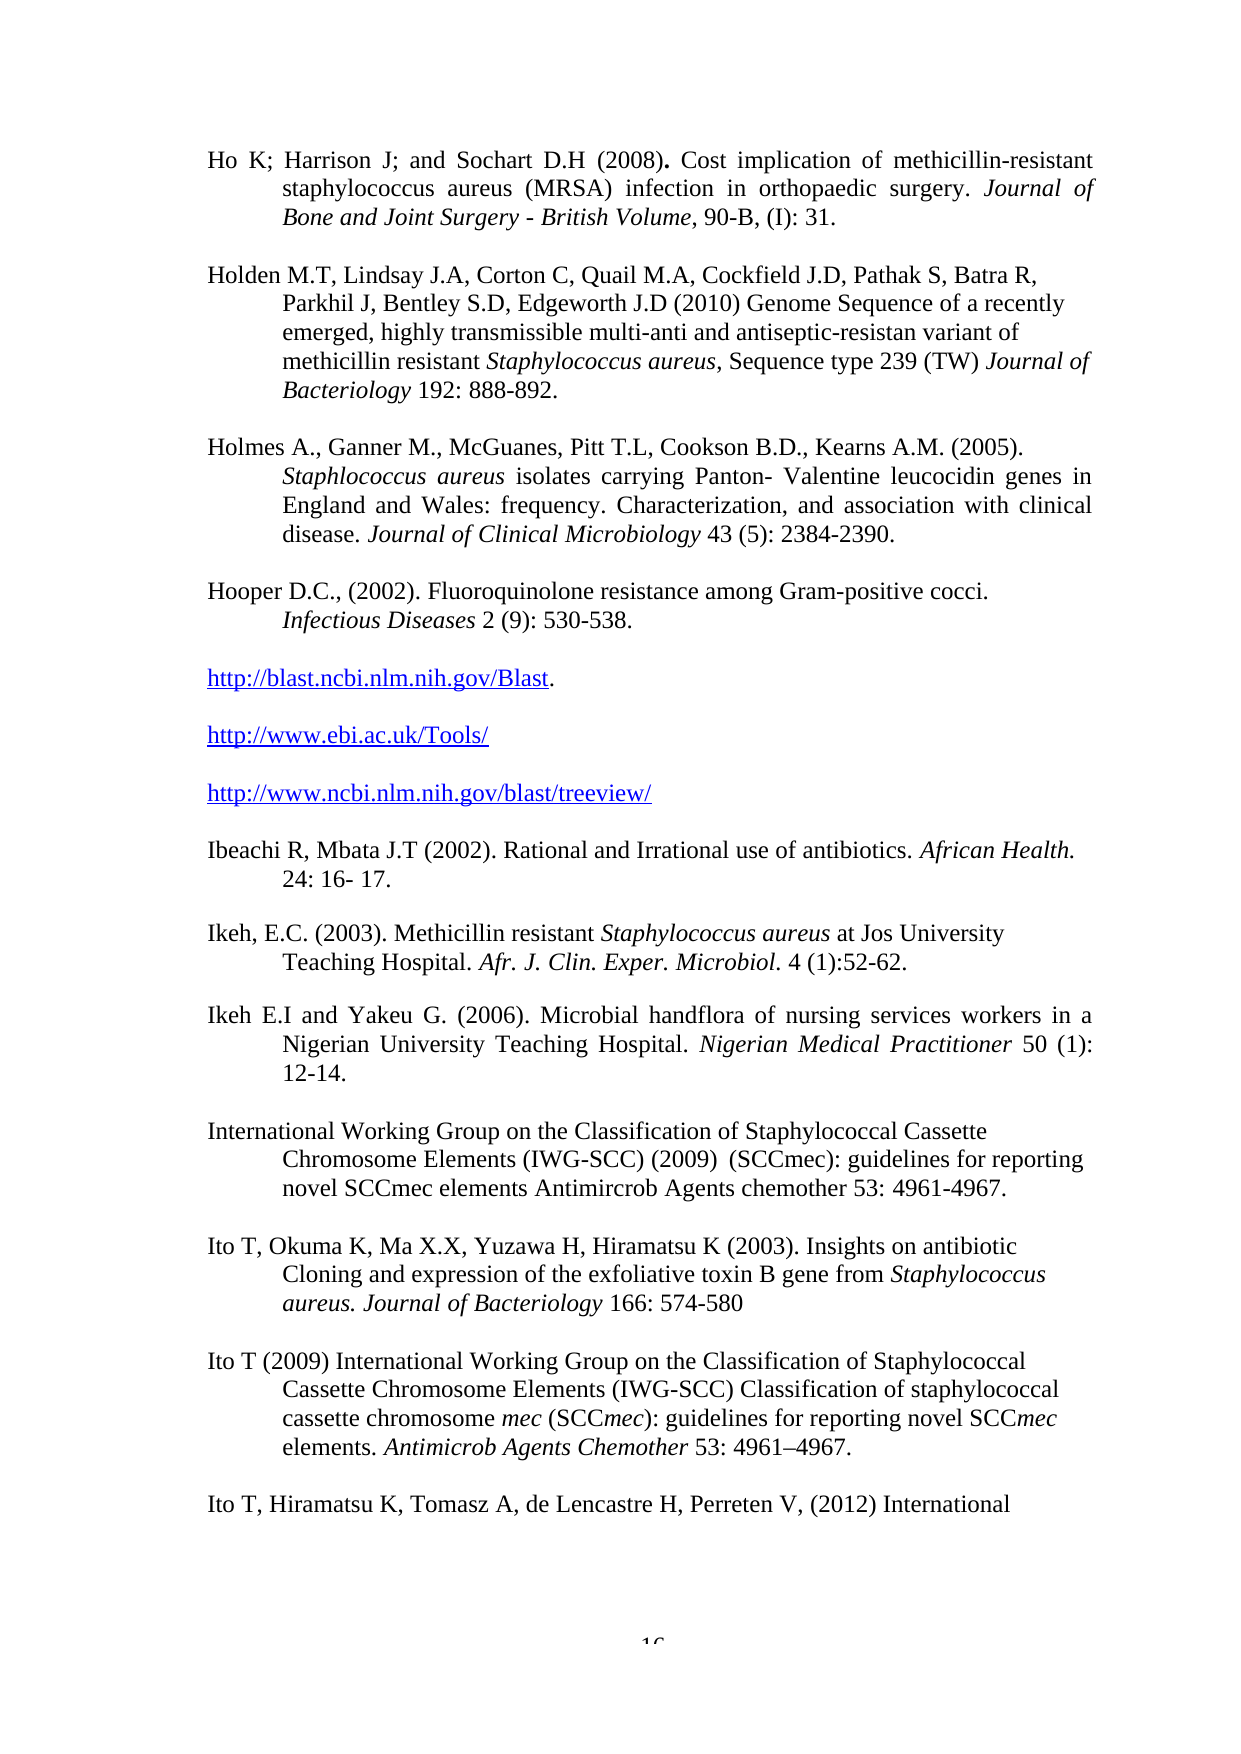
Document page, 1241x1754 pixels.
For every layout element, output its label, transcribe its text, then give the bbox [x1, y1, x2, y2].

text Ikeh E.I and Yakeu G. (2006). Microbial handflora of nursing services workers in a Nigerian University Teaching Hospital. Nigerian Medical Practitioner 50 (1): 12-14. [207, 1001, 1093, 1087]
text Ikeh, E.C. (2003). Methicillin resistant Staphylococcus aureus at Jos University Teaching Hospital. Afr. J. Clin. Exper. Microbiol. 4 (1):52-62. [207, 918, 1006, 976]
text Staphlococcus aureus isolates carrying Panton- Valentine leucocidin genes in England and Wales: frequency. Characterization, and association with clinical disease. Journal of Clinical Microbiology 43 (5): 2384-2390. [282, 461, 1093, 548]
text Infectious Diseases 2 (9): 530-538. http://blast.ncbi.nlm.nih.gov/Blast. http://www.ebi.ac.uk/Tools/ [207, 605, 634, 749]
text Ho K; Harrison J; and Sochart D.H (2008). Cost implication of methicillin-resistant staphylococcus aureus (MRSA) infection in orthopaedic surgery. Journal of Bone and Joint Surgery - British Volume, 90-B, (I): 31. [207, 145, 1093, 231]
text Holden M.T, Lindsay J.A, Corton C, Quail M.A, Cockfield J.D, Pathak S, Batra R, Parkhil J, Bentley S.D, Edgeworth J.D (2010) Genome Sequence of a recently emerged, highly transmissible multi-anti and antiseptic-resistan variant of methicillin resistant Staphylococcus aureus, Sequence type 239 (TW) Journal of Bacteriology 192: 888-892. [207, 260, 1091, 403]
text International Working Group on the Classification of Staphylococcal Cassette Chromosome Elements (IWG-SCC) (2009) (SCCmec): guidelines for reporting novel SCCmec elements Antimircrob Agents chemother 53: 4961-4967. [207, 1116, 1088, 1202]
text http://www.ncbi.nlm.nih.gov/blast/treeview/ [207, 778, 1240, 807]
text 24: 16- 17. [282, 864, 1240, 893]
text Ibeachi R, Mbata J.T (2002). Rational and Irrational use of antibiotics. African Health. [207, 835, 1240, 864]
text Ito T, Hiramatsu K, Tomasz A, de Lencastre H, Perreten V, (2012) International [207, 1489, 1240, 1518]
text Ito T (2009) International Working Group on the Classification of Staphylococcal Cassette Chromosome Elements (IWG-SCC) Classification of staphylococcal cassette chromosome mec (SCCmec): guidelines for reporting novel SCCmec elements. Antimicrob Agents Chemother 53: 4961–4967. [207, 1346, 1061, 1461]
text Hooper D.C., (2002). Fluoroquinolone resistance among Gram-positive cocci. [207, 576, 1240, 605]
text Ito T, Okuma K, Ma X.X, Yuzawa H, Hiramatsu K (2003). Insights on antibiotic Cloning and expression of the exfoliative toxin B gene from Staphylococcus aureus. Journal of Bacteriology 166: 574-580 [207, 1231, 1047, 1317]
text Holmes A., Ganner M., McGuanes, Pitt T.L, Cookson B.D., Kearns A.M. (2005). [207, 432, 1240, 461]
